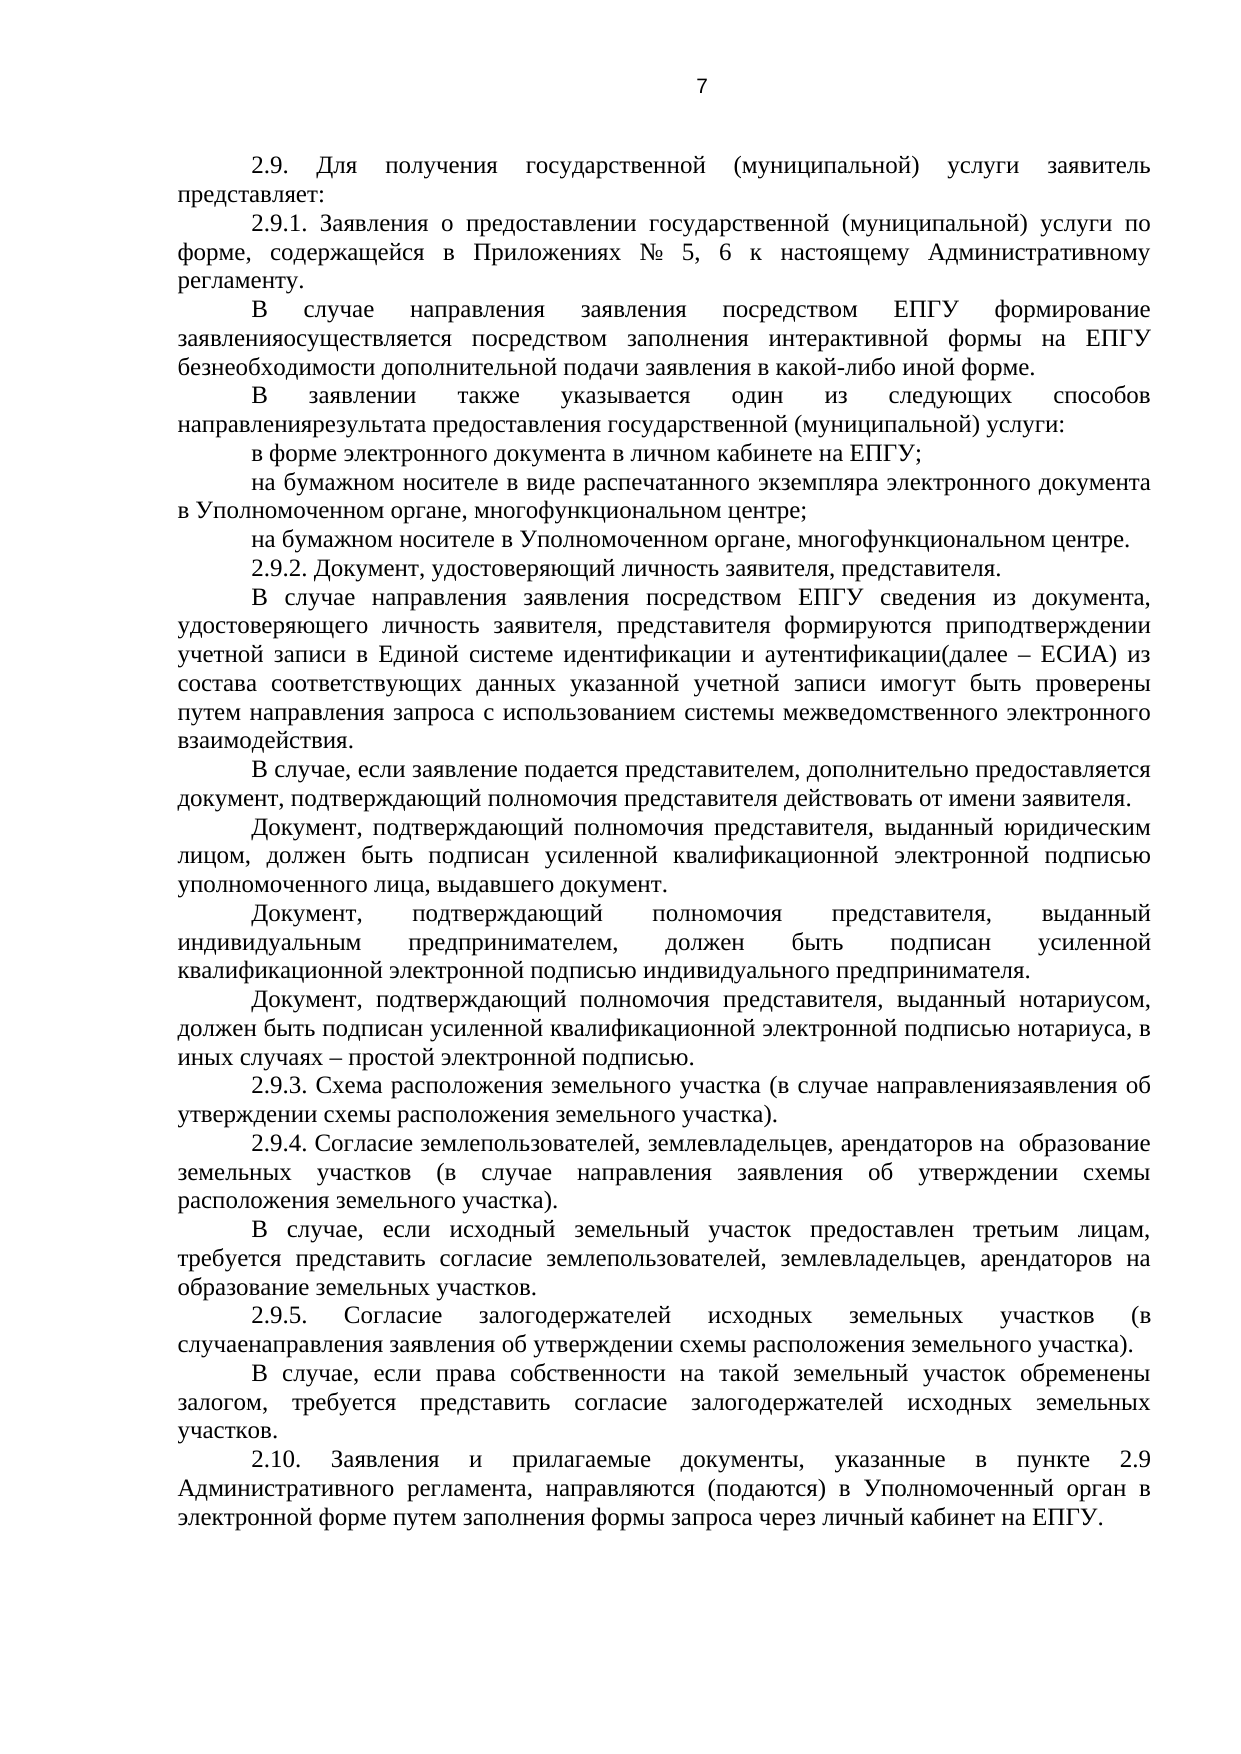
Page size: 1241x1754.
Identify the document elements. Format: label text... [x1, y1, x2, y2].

text на бумажном носителе в Уполномоченном органе, многофункциональном центре. [177, 524, 1152, 553]
text В заявлении также указывается один из следующих способов направлениярезультата предоставления государственной (муниципальной) услуги: [177, 381, 1152, 438]
text 2.9.3. Схема расположения земельного участка (в случае направлениязаявления об утверждении схемы расположения земельного участка). [177, 1071, 1152, 1128]
text В случае, если заявление подается представителем, дополнительно предоставляется документ, подтверждающий полномочия представителя действовать от имени заявителя. [177, 754, 1152, 812]
text 2.9.4. Согласие землепользователей, землевладельцев, арендаторов на образование земельных участков (в случае направления заявления об утверждении схемы расположения земельного участка). [177, 1128, 1152, 1214]
text В случае направления заявления посредством ЕПГУ сведения из документа, удостоверяющего личность заявителя, представителя формируются приподтверждении учетной записи в Единой системе идентификации и аутентификации(далее – ЕСИА) из состава соответствующих данных указанной учетной записи имогут быть проверены путем направления запроса с использованием системы межведомственного электронного взаимодействия. [177, 582, 1152, 754]
text 2.9. Для получения государственной (муниципальной) услуги заявитель представляет: [177, 151, 1152, 208]
text 2.10. Заявления и прилагаемые документы, указанные в пункте 2.9 Административного регламента, направляются (подаются) в Уполномоченный орган в электронной форме путем заполнения формы запроса через личный кабинет на ЕПГУ. [177, 1444, 1152, 1531]
text Документ, подтверждающий полномочия представителя, выданный индивидуальным предпринимателем, должен быть подписан усиленной квалификационной электронной подписью индивидуального предпринимателя. [177, 898, 1152, 984]
text В случае, если права собственности на такой земельный участок обременены залогом, требуется представить согласие залогодержателей исходных земельных участков. [177, 1358, 1152, 1444]
text 2.9.2. Документ, удостоверяющий личность заявителя, представителя. [177, 553, 1152, 582]
text 2.9.5. Согласие залогодержателей исходных земельных участков (в случаенаправления заявления об утверждении схемы расположения земельного участка). [177, 1301, 1152, 1358]
text В случае направления заявления посредством ЕПГУ формирование заявленияосуществляется посредством заполнения интерактивной формы на ЕПГУ безнеобходимости дополнительной подачи заявления в какой-либо иной форме. [177, 294, 1152, 381]
text в форме электронного документа в личном кабинете на ЕПГУ; [177, 438, 1152, 467]
text Документ, подтверждающий полномочия представителя, выданный юридическим лицом, должен быть подписан усиленной квалификационной электронной подписью уполномоченного лица, выдавшего документ. [177, 812, 1152, 898]
text 2.9.1. Заявления о предоставлении государственной (муниципальной) услуги по форме, содержащейся в Приложениях № 5, 6 к настоящему Административному регламенту. [177, 208, 1152, 294]
text на бумажном носителе в виде распечатанного экземпляра электронного документа в Уполномоченном органе, многофункциональном центре; [177, 467, 1152, 524]
text Документ, подтверждающий полномочия представителя, выданный нотариусом, должен быть подписан усиленной квалификационной электронной подписью нотариуса, в иных случаях – простой электронной подписью. [177, 984, 1152, 1071]
text В случае, если исходный земельный участок предоставлен третьим лицам, требуется представить согласие землепользователей, землевладельцев, арендаторов на образование земельных участков. [177, 1214, 1152, 1301]
